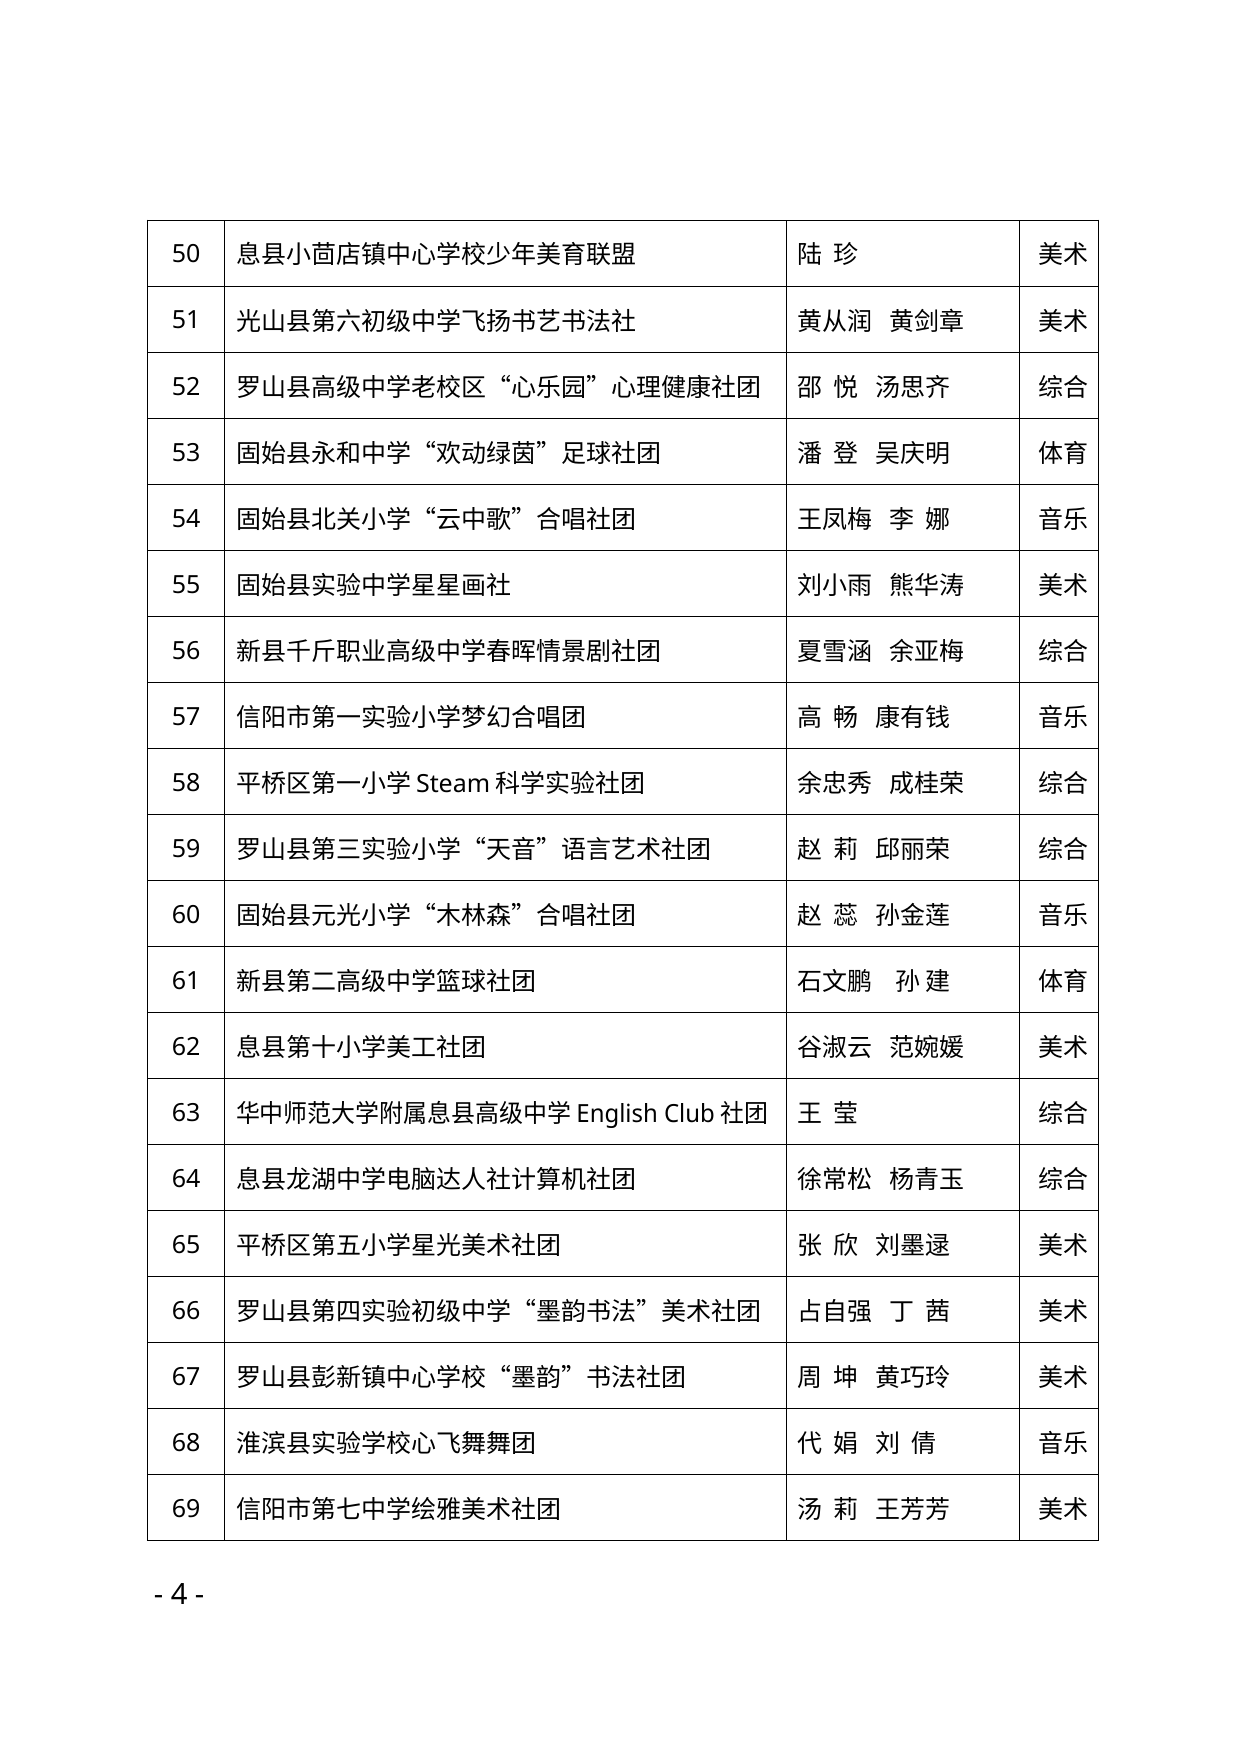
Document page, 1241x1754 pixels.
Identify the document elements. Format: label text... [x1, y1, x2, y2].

table_cell 华中师范大学附属息县高级中学English Club社团 [225, 1079, 786, 1144]
table_cell 息县第十小学美工社团 [225, 1013, 786, 1078]
table_cell 56 [148, 617, 224, 682]
table_cell 平桥区第一小学Steam科学实验社团 [225, 749, 786, 814]
table_cell 64 [148, 1145, 224, 1210]
table_cell 综合 [1020, 353, 1098, 418]
table_cell 61 [148, 947, 224, 1012]
table_cell 综合 [1020, 749, 1098, 814]
table_cell 50 [148, 221, 224, 286]
table_cell 59 [148, 815, 224, 880]
table_cell 高 畅 康有钱 [787, 683, 1019, 748]
table_cell 美术 [1020, 1211, 1098, 1276]
table_cell 54 [148, 485, 224, 550]
table_cell 音乐 [1020, 485, 1098, 550]
table_cell 新县千斤职业高级中学春晖情景剧社团 [225, 617, 786, 682]
table_cell 美术 [1020, 287, 1098, 352]
table_cell 美术 [1020, 1343, 1098, 1408]
table_cell 淮滨县实验学校心飞舞舞团 [225, 1409, 786, 1474]
table_cell 平桥区第五小学星光美术社团 [225, 1211, 786, 1276]
table_cell 美术 [1020, 1475, 1098, 1540]
table_cell 62 [148, 1013, 224, 1078]
table_cell 汤 莉 王芳芳 [787, 1475, 1019, 1540]
table_cell 音乐 [1020, 1409, 1098, 1474]
table_cell 光山县第六初级中学飞扬书艺书法社 [225, 287, 786, 352]
table_cell 57 [148, 683, 224, 748]
table_cell 徐常松 杨青玉 [787, 1145, 1019, 1210]
table_cell 刘小雨 熊华涛 [787, 551, 1019, 616]
table_cell 罗山县第三实验小学“天音”语言艺术社团 [225, 815, 786, 880]
table_cell 60 [148, 881, 224, 946]
table_cell 固始县元光小学“木林森”合唱社团 [225, 881, 786, 946]
table_cell 68 [148, 1409, 224, 1474]
table_cell 52 [148, 353, 224, 418]
table_cell 代 娟 刘 倩 [787, 1409, 1019, 1474]
table_cell 固始县北关小学“云中歌”合唱社团 [225, 485, 786, 550]
table_cell 潘 登 吴庆明 [787, 419, 1019, 484]
table_cell 黄从润 黄剑章 [787, 287, 1019, 352]
table_cell 51 [148, 287, 224, 352]
table_cell 体育 [1020, 947, 1098, 1012]
table_cell 65 [148, 1211, 224, 1276]
table_cell 音乐 [1020, 683, 1098, 748]
table_cell 美术 [1020, 221, 1098, 286]
table_cell 63 [148, 1079, 224, 1144]
table_cell 信阳市第七中学绘雅美术社团 [225, 1475, 786, 1540]
table_cell 固始县永和中学“欢动绿茵”足球社团 [225, 419, 786, 484]
table_cell 美术 [1020, 1277, 1098, 1342]
table_cell 固始县实验中学星星画社 [225, 551, 786, 616]
table_cell 息县龙湖中学电脑达人社计算机社团 [225, 1145, 786, 1210]
table_cell 66 [148, 1277, 224, 1342]
table_cell 王凤梅 李 娜 [787, 485, 1019, 550]
table_cell 音乐 [1020, 881, 1098, 946]
table_cell 石文鹏 孙 建 [787, 947, 1019, 1012]
table_cell 罗山县第四实验初级中学“墨韵书法”美术社团 [225, 1277, 786, 1342]
table_cell 67 [148, 1343, 224, 1408]
table_cell 综合 [1020, 815, 1098, 880]
table_cell 息县小茴店镇中心学校少年美育联盟 [225, 221, 786, 286]
table_cell 占自强 丁 茜 [787, 1277, 1019, 1342]
table_cell 周 坤 黄巧玲 [787, 1343, 1019, 1408]
table_cell 58 [148, 749, 224, 814]
table_cell 夏雪涵 余亚梅 [787, 617, 1019, 682]
table_cell 张 欣 刘墨逯 [787, 1211, 1019, 1276]
table_cell 赵 莉 邱丽荣 [787, 815, 1019, 880]
table_cell 余忠秀 成桂荣 [787, 749, 1019, 814]
table_cell 55 [148, 551, 224, 616]
table_cell 69 [148, 1475, 224, 1540]
table_cell 罗山县高级中学老校区“心乐园”心理健康社团 [225, 353, 786, 418]
table_cell 王 莹 [787, 1079, 1019, 1144]
table_cell 美术 [1020, 1013, 1098, 1078]
table_cell 信阳市第一实验小学梦幻合唱团 [225, 683, 786, 748]
table_cell 罗山县彭新镇中心学校“墨韵”书法社团 [225, 1343, 786, 1408]
table_cell 赵 蕊 孙金莲 [787, 881, 1019, 946]
table_cell 综合 [1020, 1079, 1098, 1144]
table_cell 综合 [1020, 1145, 1098, 1210]
table_cell 陆 珍 [787, 221, 1019, 286]
table_cell 综合 [1020, 617, 1098, 682]
table_cell 美术 [1020, 551, 1098, 616]
table_cell 新县第二高级中学篮球社团 [225, 947, 786, 1012]
table_cell 谷淑云 范婉媛 [787, 1013, 1019, 1078]
table_cell 53 [148, 419, 224, 484]
table_cell 邵 悦 汤思齐 [787, 353, 1019, 418]
table_cell 体育 [1020, 419, 1098, 484]
